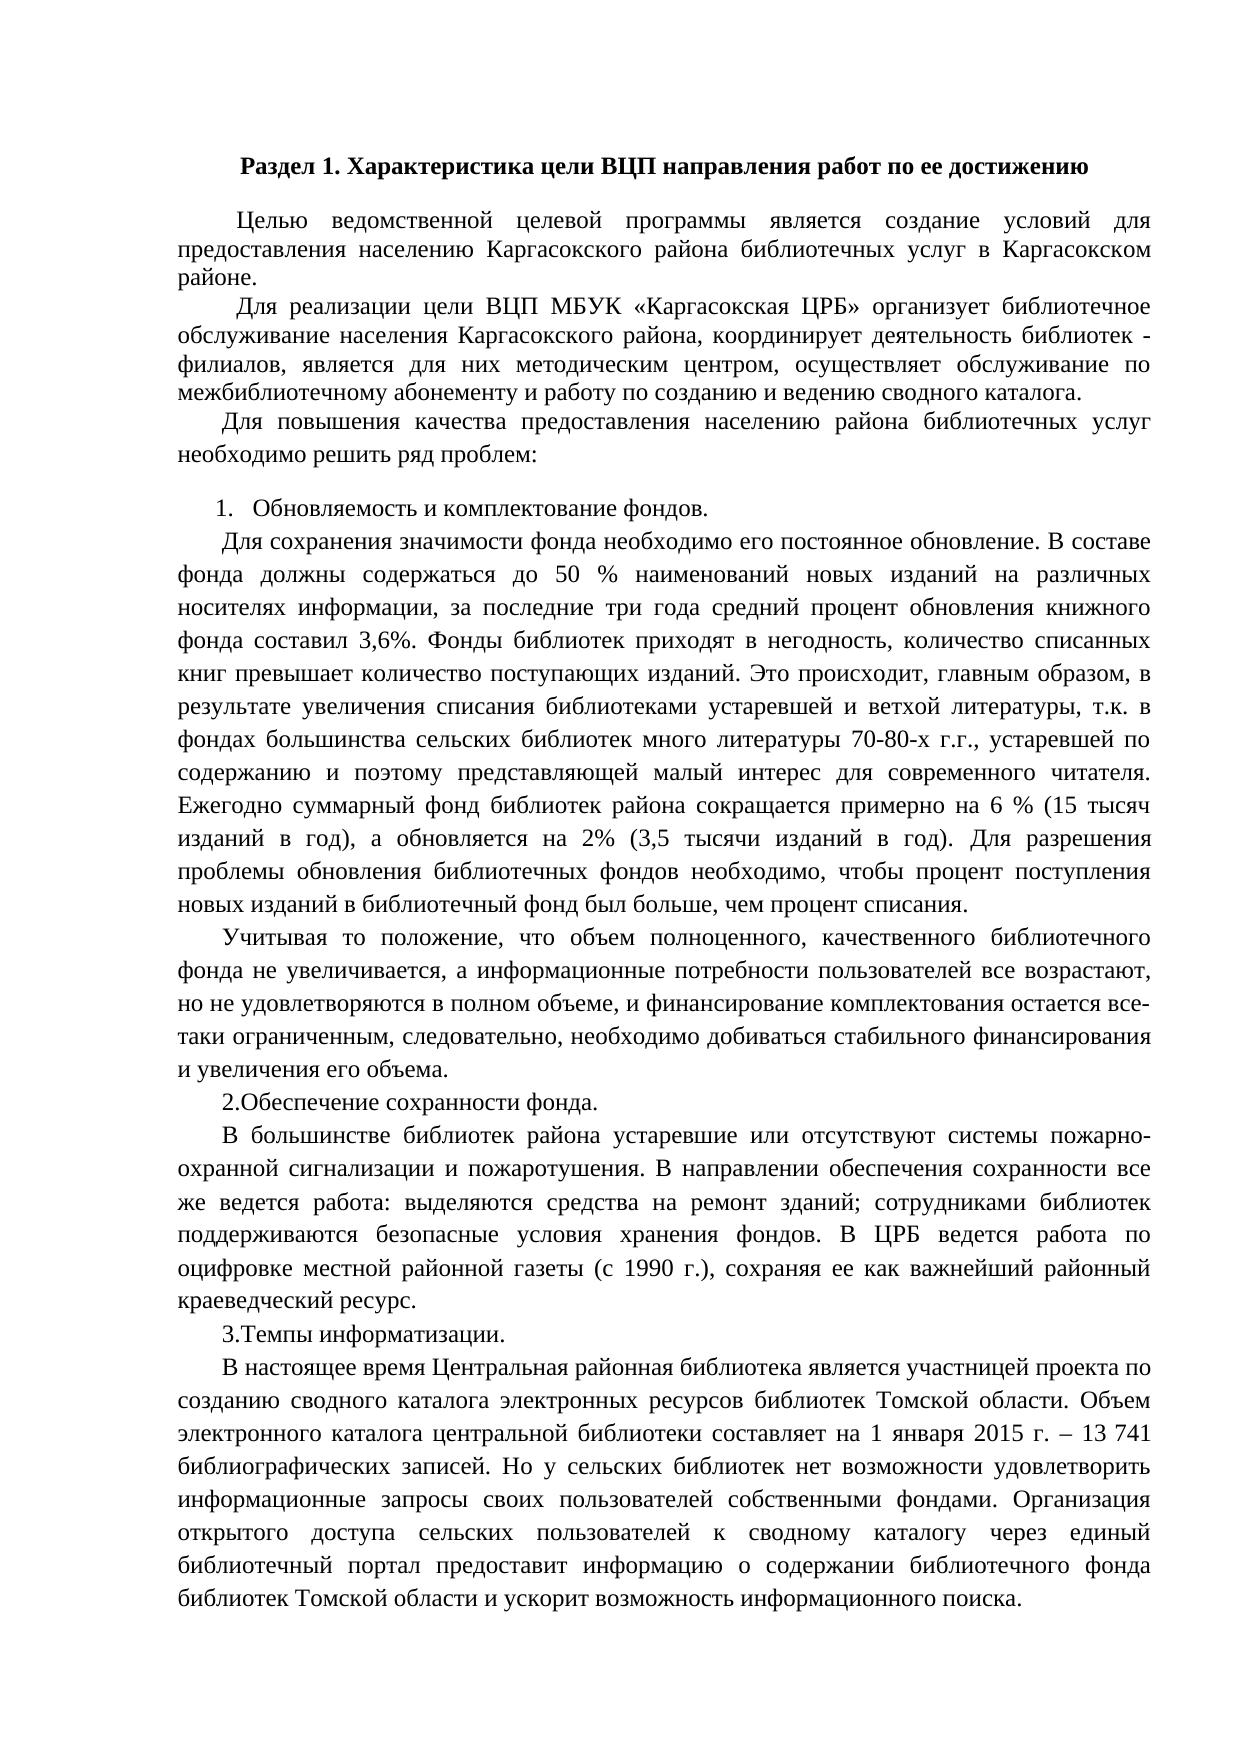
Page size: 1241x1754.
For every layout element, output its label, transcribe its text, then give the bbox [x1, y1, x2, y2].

text В большинстве библиотек района устаревшие или отсутствуют системы пожарно-охранной сигнализации и пожаротушения. В направлении обеспечения сохранности все же ведется работа: выделяются средства на ремонт зданий; сотрудниками библиотек поддерживаются безопасные условия хранения фондов. В ЦРБ ведется работа по оцифровке местной районной газеты (с 1990 г.), сохраняя ее как важнейший районный краеведческий ресурс. [177, 1121, 1152, 1314]
text 3.Темпы информатизации. [177, 1319, 1152, 1347]
text Для реализации цели ВЦП МБУК «Каргасокская ЦРБ» организует библиотечное обслуживание населения Каргасокского района, координирует деятельность библиотек - филиалов, является для них методическим центром, осуществляет обслуживание по межбиблиотечному абонементу и работу по созданию и ведению сводного каталога. [177, 291, 1152, 406]
text Целью ведомственной целевой программы является создание условий для предоставления населению Каргасокского района библиотечных услуг в Каргасокском районе. [177, 205, 1152, 291]
text Для повышения качества предоставления населению района библиотечных услуг необходимо решить ряд проблем: [177, 406, 1152, 468]
list Обновляемость и комплектование фондов. [215, 493, 1152, 522]
text Учитывая то положение, что объем полноценного, качественного библиотечного фонда не увеличивается, а информационные потребности пользователей все возрастают, но не удовлетворяются в полном объеме, и финансирование комплектования остается все-таки ограниченным, следовательно, необходимо добиваться стабильного финансирования и увеличения его объема. [177, 922, 1152, 1083]
text 2.Обеспечение сохранности фонда. [177, 1087, 1152, 1116]
text Раздел 1. Характеристика цели ВЦП направления работ по ее достижению [177, 151, 1152, 180]
text В настоящее время Центральная районная библиотека является участницей проекта по созданию сводного каталога электронных ресурсов библиотек Томской области. Объем электронного каталога центральной библиотеки составляет на 1 января 2015 г. – 13 741 библиографических записей. Но у сельских библиотек нет возможности удовлетворить информационные запросы своих пользователей собственными фондами. Организация открытого доступа сельских пользователей к сводному каталогу через единый библиотечный портал предоставит информацию о содержании библиотечного фонда библиотек Томской области и ускорит возможность информационного поиска. [177, 1352, 1152, 1612]
text Для сохранения значимости фонда необходимо его постоянное обновление. В составе фонда должны содержаться до 50 % наименований новых изданий на различных носителях информации, за последние три года средний процент обновления книжного фонда составил 3,6%. Фонды библиотек приходят в негодность, количество списанных книг превышает количество поступающих изданий. Это происходит, главным образом, в результате увеличения списания библиотеками устаревшей и ветхой литературы, т.к. в фондах большинства сельских библиотек много литературы 70-80-х г.г., устаревшей по содержанию и поэтому представляющей малый интерес для современного читателя. Ежегодно суммарный фонд библиотек района сокращается примерно на 6 % (15 тысяч изданий в год), а обновляется на 2% (3,5 тысячи изданий в год). Для разрешения проблемы обновления библиотечных фондов необходимо, чтобы процент поступления новых изданий в библиотечный фонд был больше, чем процент списания. [177, 526, 1152, 918]
